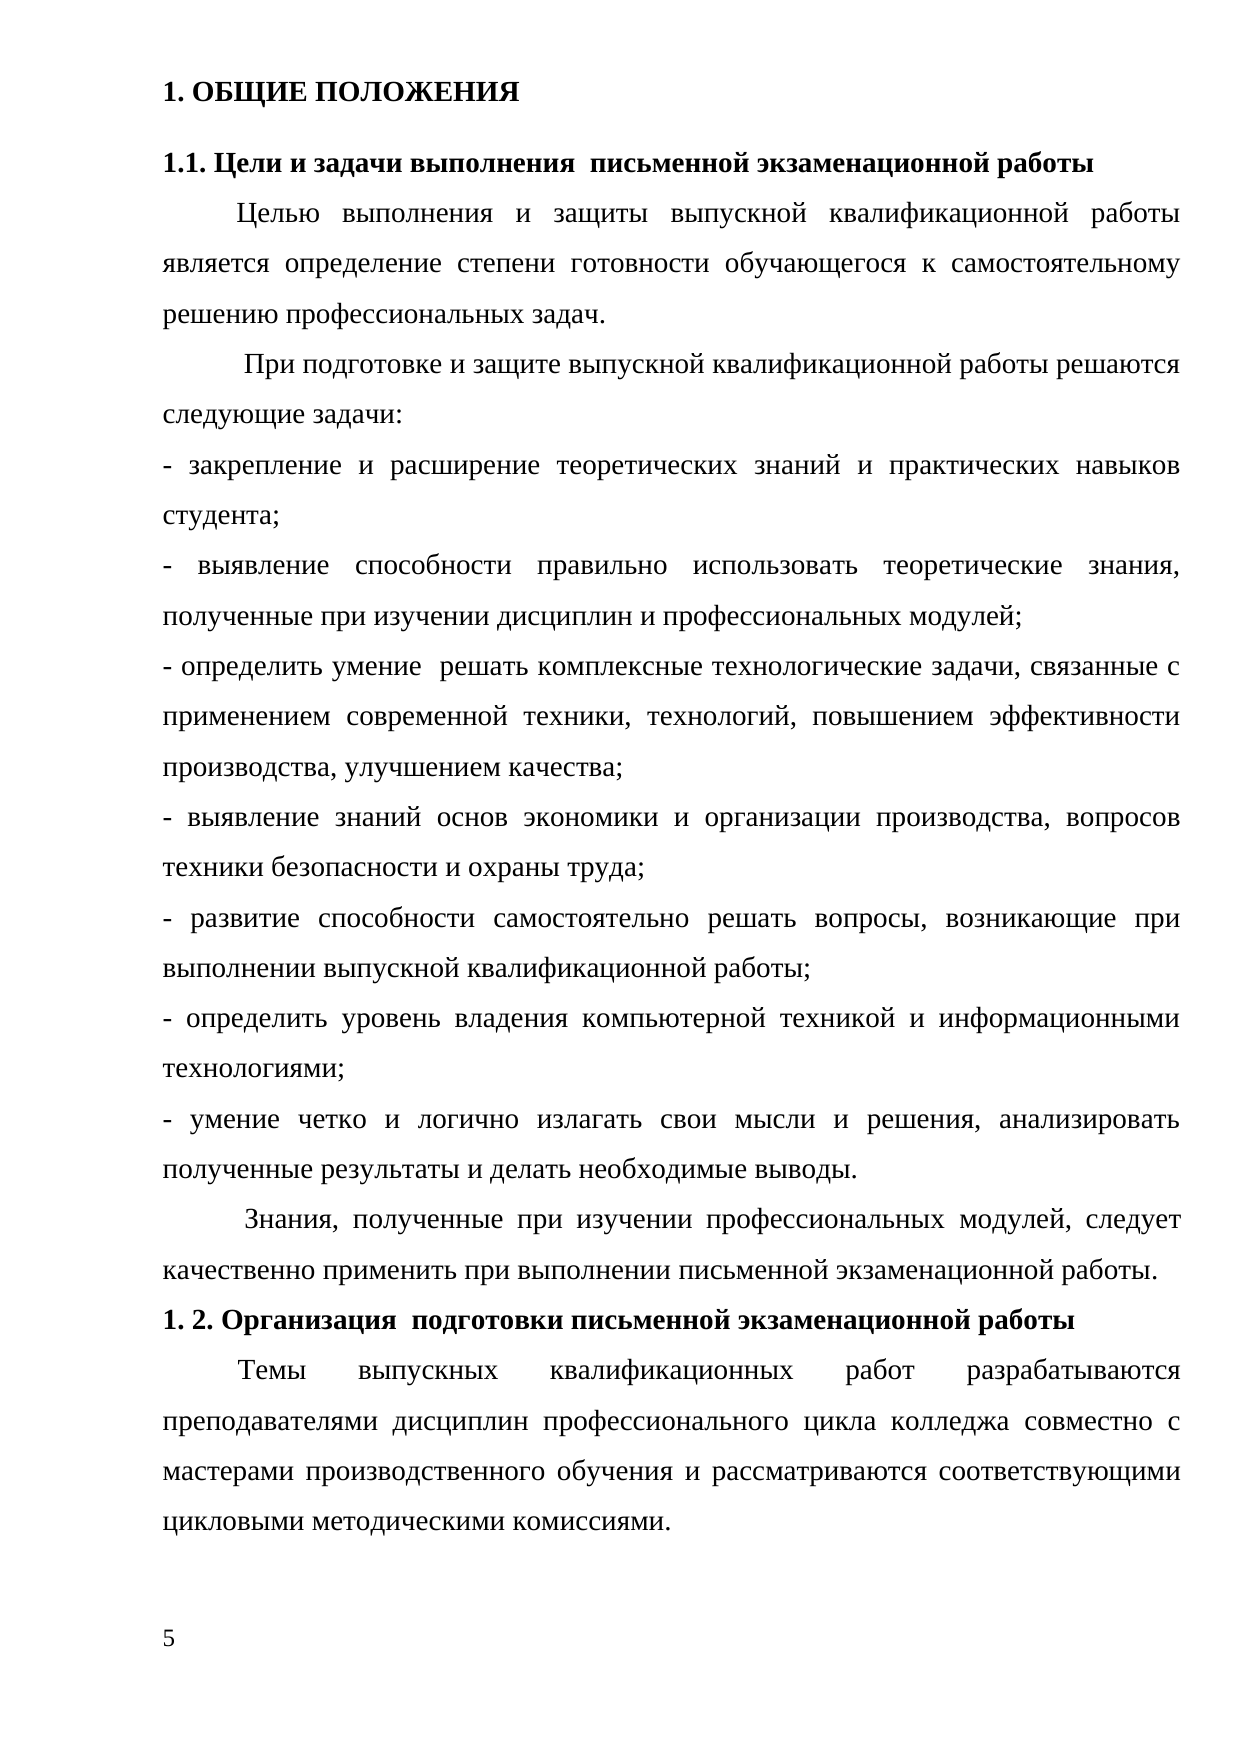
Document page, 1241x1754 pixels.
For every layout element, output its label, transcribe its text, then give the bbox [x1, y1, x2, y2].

text - определить уровень владения компьютерной техникой и информационными технологиями; [162, 1000, 1181, 1084]
text 1.1. Цели и задачи выполнения письменной экзаменационной работы [162, 145, 1181, 178]
text 1. ОБЩИЕ ПОЛОЖЕНИЯ [162, 74, 1181, 107]
text - умение четко и логично излагать свои мысли и решения, анализировать полученные результаты и делать необходимые выводы. [162, 1101, 1181, 1185]
text При подготовке и защите выпускной квалификационной работы решаются следующие задачи: [162, 346, 1181, 430]
text - закрепление и расширение теоретических знаний и практических навыков студента; [162, 447, 1181, 531]
text 1. 2. Организация подготовки письменной экзаменационной работы [162, 1302, 1181, 1336]
text - развитие способности самостоятельно решать вопросы, возникающие при выполнении выпускной квалификационной работы; [162, 900, 1181, 983]
text Темы выпускных квалификационных работ разрабатываются преподавателями дисциплин профессионального цикла колледжа совместно с мастерами производственного обучения и рассматриваются соответствующими цикловыми методическими комиссиями. [162, 1352, 1181, 1537]
text Целью выполнения и защиты выпускной квалификационной работы является определение степени готовности обучающегося к самостоятельному решению профессиональных задач. [162, 195, 1181, 329]
text - выявление знаний основ экономики и организации производства, вопросов техники безопасности и охраны труда; [162, 799, 1181, 883]
text Знания, полученные при изучении профессиональных модулей, следует качественно применить при выполнении письменной экзаменационной работы. [162, 1202, 1181, 1285]
text - выявление способности правильно использовать теоретические знания, полученные при изучении дисциплин и профессиональных модулей; [162, 547, 1181, 631]
text - определить умение решать комплексные технологические задачи, связанные с применением современной техники, технологий, повышением эффективности производства, улучшением качества; [162, 648, 1181, 782]
